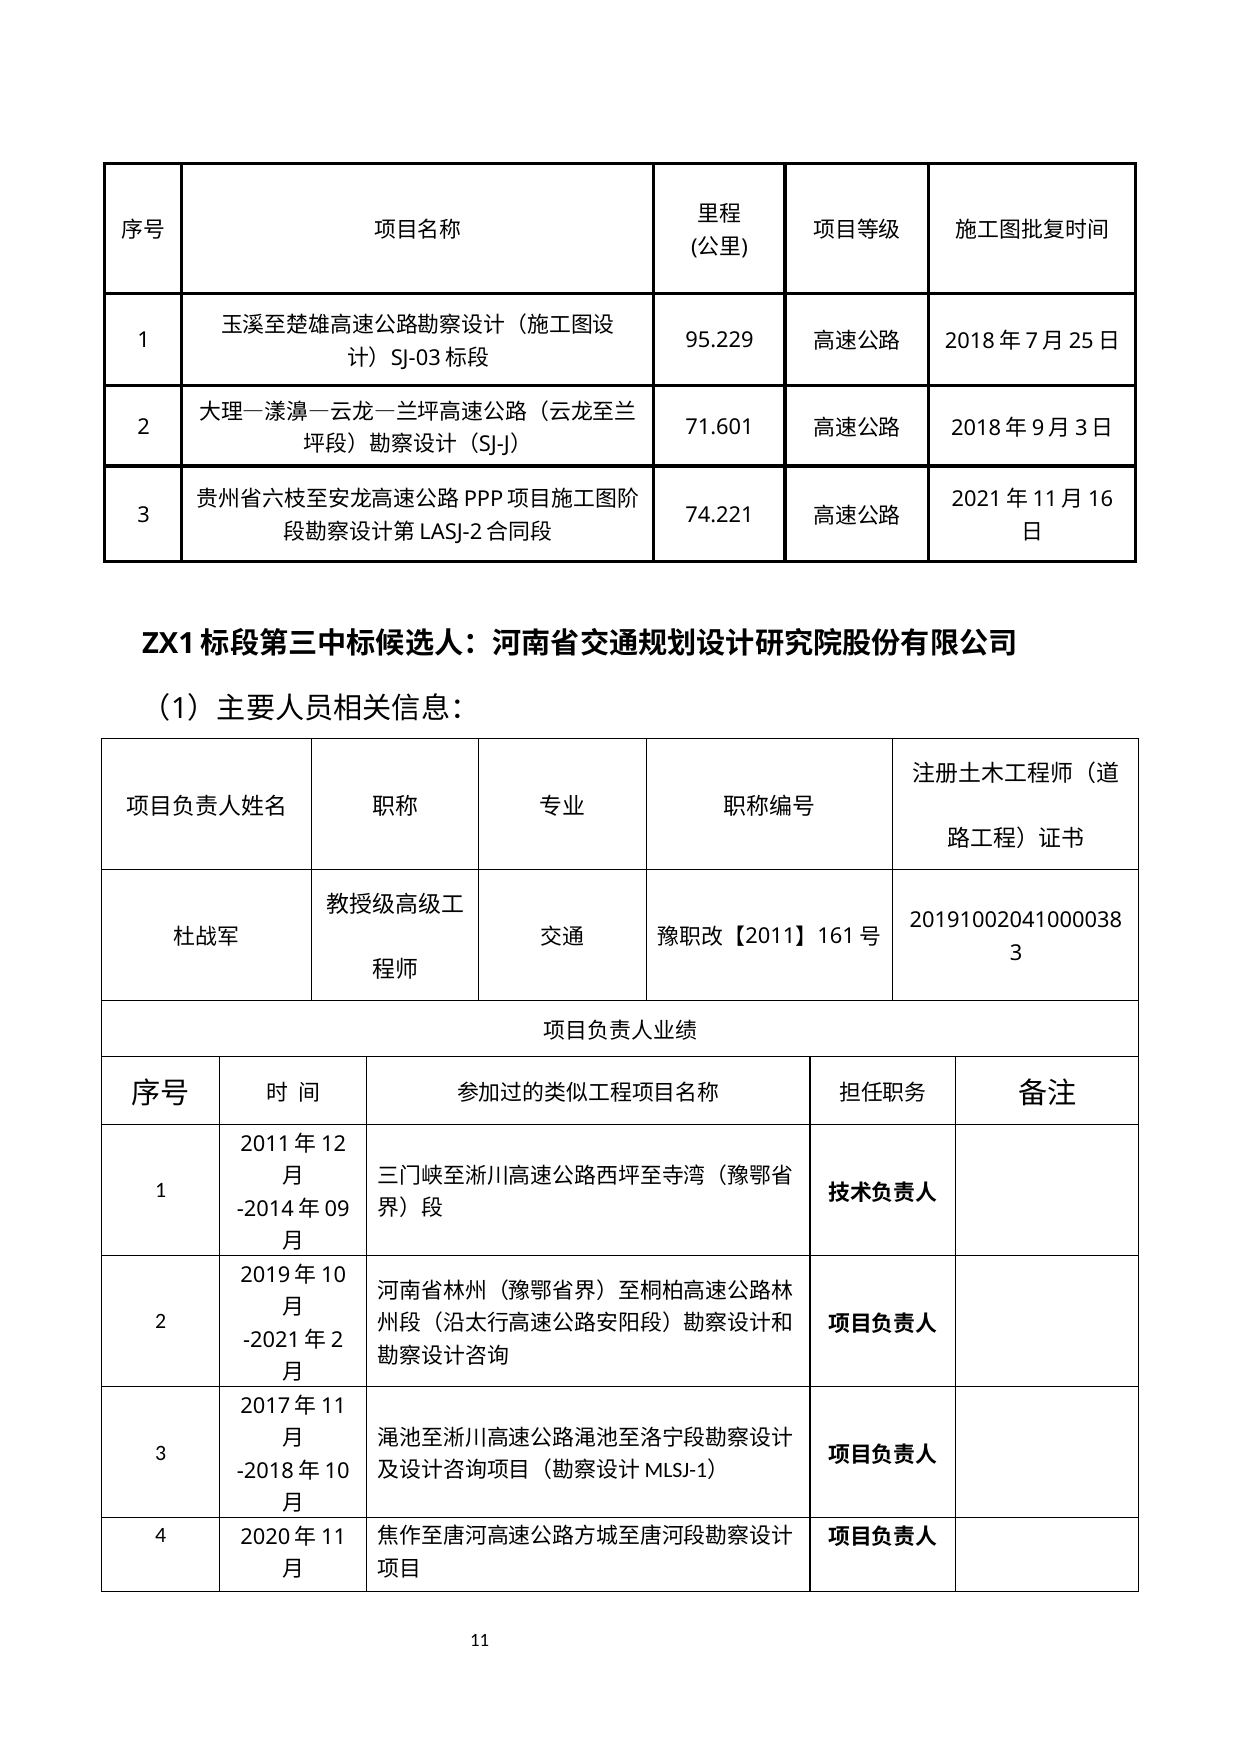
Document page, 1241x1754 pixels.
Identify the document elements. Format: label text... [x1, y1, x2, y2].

table_cell 技术负责人 [811, 1125, 955, 1255]
table_cell [956, 1256, 1138, 1386]
table_cell 2 [106, 387, 180, 464]
table_cell 交通 [479, 870, 646, 1000]
table_cell 71.601 [655, 387, 783, 464]
table_cell 4 [102, 1518, 219, 1591]
table_cell 教授级高级工程师 [312, 870, 478, 1000]
table_cell [956, 1518, 1138, 1591]
list （1）主要人员相关信息： [112, 673, 1128, 738]
table_cell 201910020410000383 [893, 870, 1138, 1000]
table_cell [956, 1387, 1138, 1517]
table_cell 参加过的类似工程项目名称 [367, 1057, 809, 1124]
table_cell 项目负责人业绩 [102, 1001, 1138, 1056]
table_cell 三门峡至淅川高速公路西坪至寺湾（豫鄂省界）段 [367, 1125, 809, 1255]
table_header 职称 [312, 739, 478, 869]
table_cell 1 [102, 1125, 219, 1255]
list ZX1标段第三中标候选人：河南省交通规划设计研究院股份有限公司 [112, 608, 1128, 673]
table_header 施工图批复时间 [930, 165, 1134, 292]
table_cell 95.229 [655, 295, 783, 384]
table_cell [367, 1518, 809, 1591]
table_cell 豫职改【2011】161号 [647, 870, 892, 1000]
table_cell 2011年12月 -2014年09月 [220, 1125, 366, 1255]
table_header 项目等级 [787, 165, 927, 292]
table_cell 2 [102, 1256, 219, 1386]
table_header 注册土木工程师（道路工程）证书 [893, 739, 1138, 869]
table_header 序号 [106, 165, 180, 292]
table_cell 项目负责人 [811, 1387, 955, 1517]
table_cell 玉溪至楚雄高速公路勘察设计（施工图设计）SJ-03标段 [183, 295, 652, 384]
table_cell [956, 1125, 1138, 1255]
table_cell 2018年7月25日 [930, 295, 1134, 384]
table_cell 渑池至淅川高速公路渑池至洛宁段勘察设计及设计咨询项目（勘察设计MLSJ-1） [367, 1387, 809, 1517]
table_cell 2018年9月3日 [930, 387, 1134, 464]
table_cell 3 [106, 468, 180, 560]
table_cell 2019年10月 -2021年2月 [220, 1256, 366, 1386]
table_cell 3 [102, 1387, 219, 1517]
table_cell 序号 [102, 1057, 219, 1124]
table_cell 1 [106, 295, 180, 384]
table_cell 高速公路 [787, 295, 927, 384]
table_cell 2017年11月 -2018年10月 [220, 1387, 366, 1517]
table_cell 74.221 [655, 468, 783, 560]
table_cell 备注 [956, 1057, 1138, 1124]
table_cell 高速公路 [787, 468, 927, 560]
table_cell 项目负责人 [811, 1256, 955, 1386]
table_header 职称编号 [647, 739, 892, 869]
table_cell 贵州省六枝至安龙高速公路PPP项目施工图阶段勘察设计第LASJ-2合同段 [183, 468, 652, 560]
table_cell 2020年11月 -2020年12月 [220, 1518, 366, 1591]
table_cell 2021年11月16日 [930, 468, 1134, 560]
table_cell 杜战军 [102, 870, 311, 1000]
table_header 项目名称 [183, 165, 652, 292]
table_header 里程 (公里) [655, 165, 783, 292]
table_cell 大理—漾濞—云龙—兰坪高速公路（云龙至兰坪段）勘察设计（SJ-J） [183, 387, 652, 464]
table_cell 项目负责人 [811, 1518, 955, 1591]
table_cell 时 间 [220, 1057, 366, 1124]
table_cell 高速公路 [787, 387, 927, 464]
table_header 专业 [479, 739, 646, 869]
table_cell 河南省林州（豫鄂省界）至桐柏高速公路林州段（沿太行高速公路安阳段）勘察设计和勘察设计咨询 [367, 1256, 809, 1386]
table_header 项目负责人姓名 [102, 739, 311, 869]
table_cell 担任职务 [811, 1057, 955, 1124]
